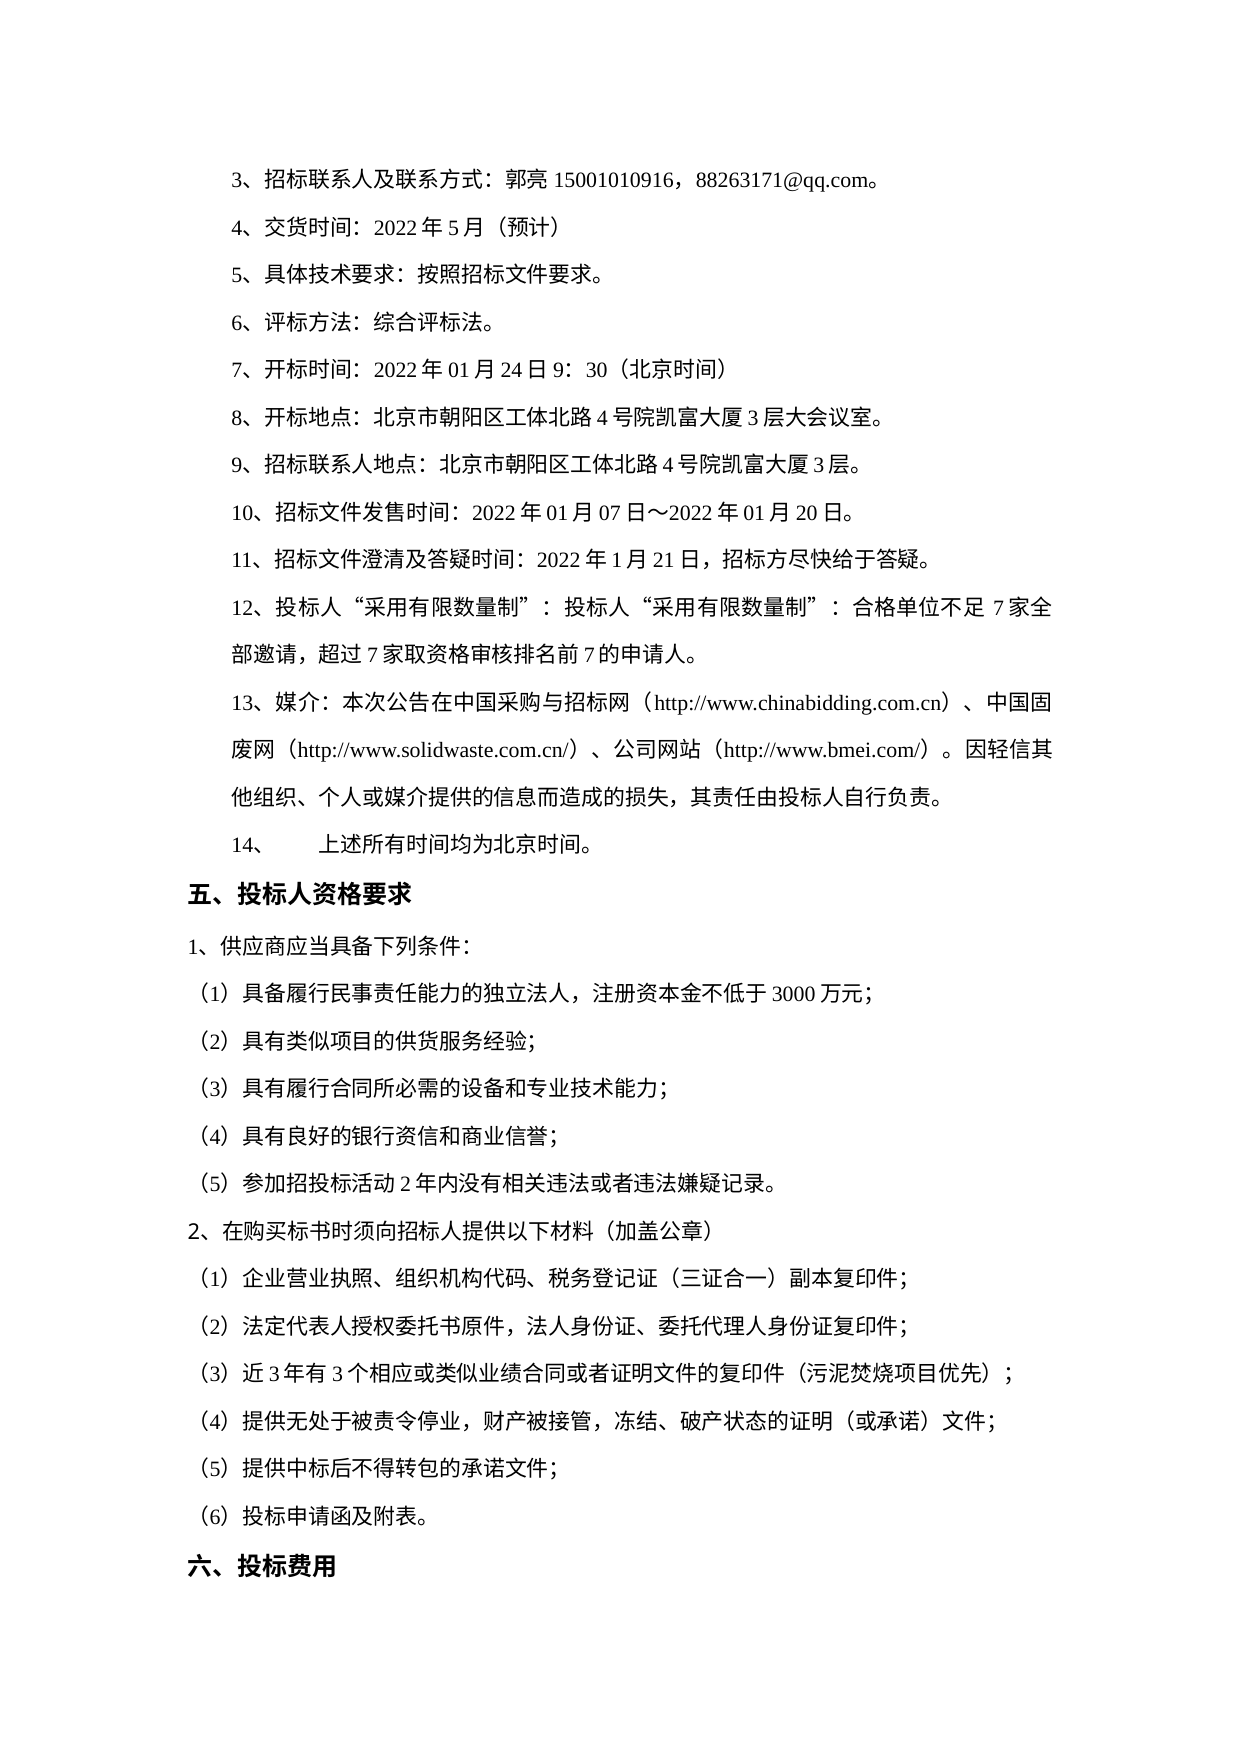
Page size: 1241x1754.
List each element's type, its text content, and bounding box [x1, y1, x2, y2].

text 13、媒介：本次公告在中国采购与招标网（http://www.chinabidding.com.cn）、中国固废网（http://www.solidwaste.com.cn/）、公司网站（http://www.bmei.com/）。因轻信其他组织、个人或媒介提供的信息而造成的损失，其责任由投标人自行负责。 [231, 684, 1053, 811]
text （1）具备履行民事责任能力的独立法人，注册资本金不低于3000万元； [187, 976, 1053, 1008]
text 12、投标人“采用有限数量制”：投标人“采用有限数量制”：合格单位不足7家全部邀请，超过7家取资格审核排名前7的申请人。 [231, 589, 1053, 669]
text 5、具体技术要求：按照招标文件要求。 [231, 257, 1053, 289]
text 8、开标地点：北京市朝阳区工体北路4号院凯富大厦3层大会议室。 [231, 399, 1053, 431]
subtitle 六、投标费用 [187, 1546, 1053, 1583]
text （5）提供中标后不得转包的承诺文件； [187, 1451, 1053, 1483]
text 3、招标联系人及联系方式：郭亮 15001010916，88263171@qq.com。 [231, 162, 1053, 194]
text 11、招标文件澄清及答疑时间：2022年1月21日，招标方尽快给于答疑。 [231, 542, 1053, 574]
text （4）提供无处于被责令停业，财产被接管，冻结、破产状态的证明（或承诺）文件； [187, 1404, 1053, 1436]
text （1）企业营业执照、组织机构代码、税务登记证（三证合一）副本复印件； [187, 1261, 1053, 1293]
text （5）参加招投标活动2年内没有相关违法或者违法嫌疑记录。 [187, 1166, 1053, 1198]
text 9、招标联系人地点：北京市朝阳区工体北路4号院凯富大厦3层。 [231, 447, 1053, 479]
text 6、评标方法：综合评标法。 [231, 304, 1053, 336]
subtitle 五、投标人资格要求 [187, 874, 1053, 911]
text 14、 上述所有时间均为北京时间。 [231, 827, 1053, 859]
text 1、供应商应当具备下列条件： [187, 929, 1053, 961]
text （4）具有良好的银行资信和商业信誉； [187, 1119, 1053, 1151]
text 10、招标文件发售时间：2022年01月07日～2022年01月20日。 [231, 494, 1053, 526]
text （3）近3年有3个相应或类似业绩合同或者证明文件的复印件（污泥焚烧项目优先）； [187, 1356, 1053, 1388]
text （3）具有履行合同所必需的设备和专业技术能力； [187, 1071, 1053, 1103]
text （6）投标申请函及附表。 [187, 1499, 1053, 1531]
text 2、在购买标书时须向招标人提供以下材料（加盖公章） [187, 1214, 1053, 1246]
text 4、交货时间：2022年5月（预计） [231, 209, 1053, 241]
text （2）法定代表人授权委托书原件，法人身份证、委托代理人身份证复印件； [187, 1309, 1053, 1341]
text 7、开标时间：2022年01月24日9：30（北京时间） [231, 352, 1053, 384]
text （2）具有类似项目的供货服务经验； [187, 1024, 1053, 1056]
